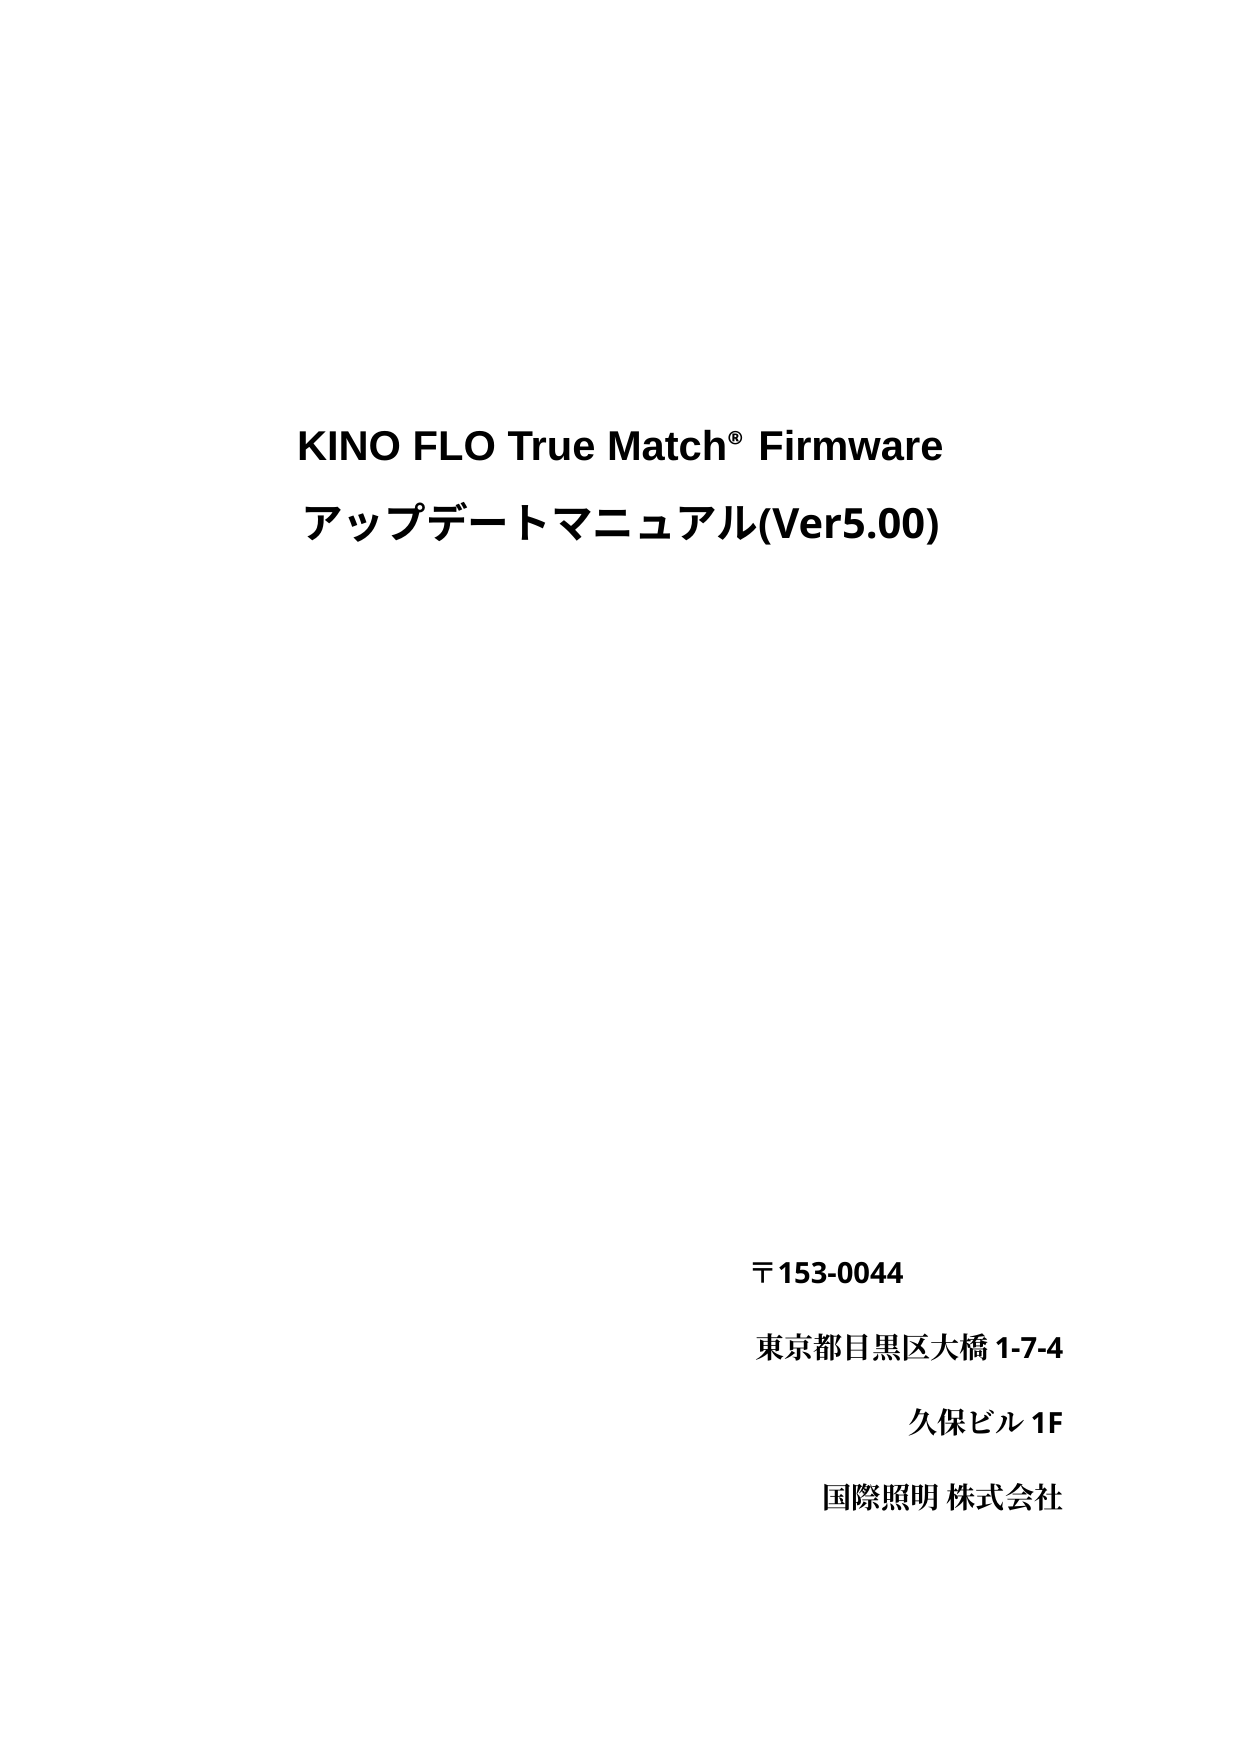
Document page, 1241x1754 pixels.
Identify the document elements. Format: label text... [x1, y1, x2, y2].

text アップデートマニュアル(Ver5.00) [177, 483, 1063, 558]
text 国際照明 株式会社 [210, 1458, 1063, 1533]
text 東京都目黒区大橋1-7-4 [210, 1308, 1063, 1383]
text 〒153-0044 [177, 1233, 1005, 1308]
text 久保ビル1F [210, 1383, 1063, 1458]
text KINO FLO True Match® Firmware [177, 408, 1063, 483]
